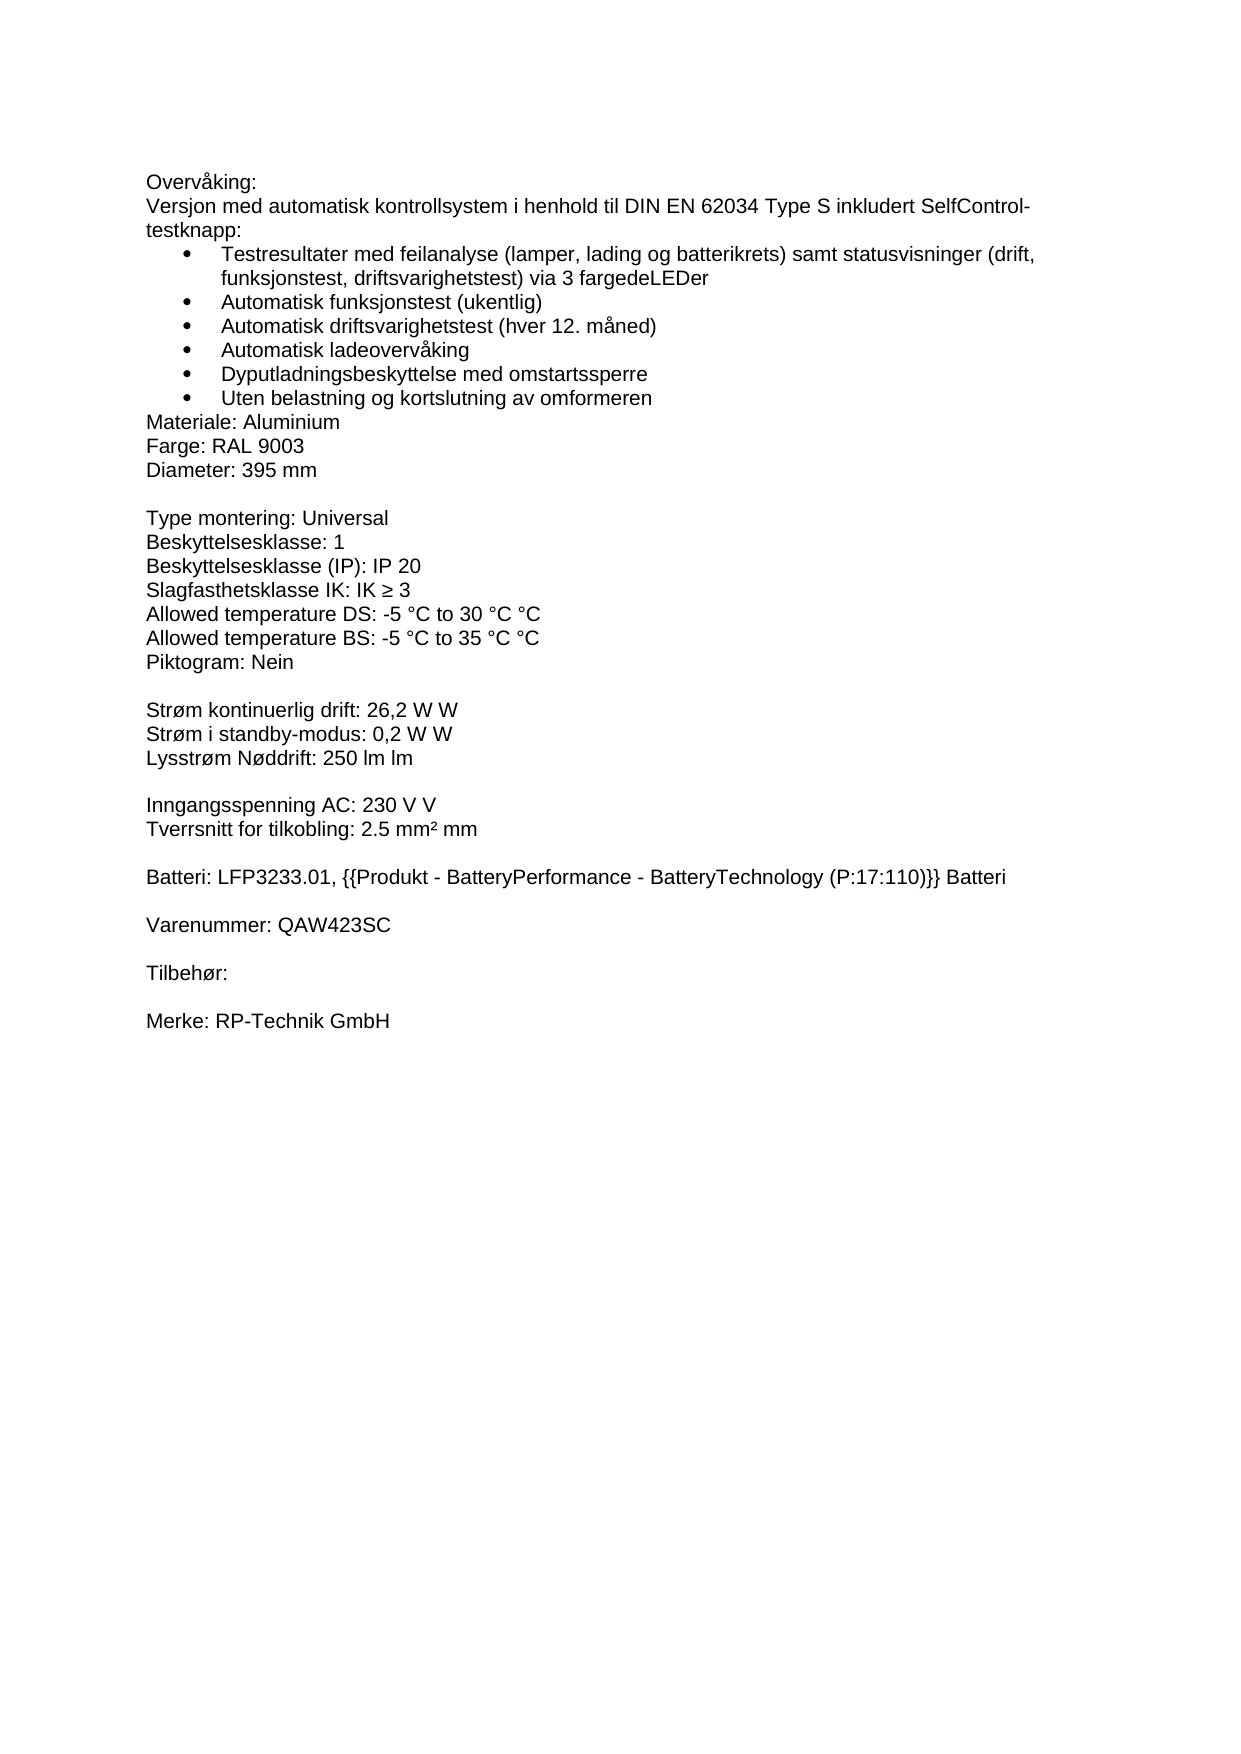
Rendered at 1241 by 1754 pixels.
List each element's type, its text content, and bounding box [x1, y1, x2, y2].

text Inngangsspenning AC: 230 V V [146, 793, 1094, 817]
text Batteri: LFP3233.01, {{Produkt - BatteryPerformance - BatteryTechnology (P:17:110)}} Batteri [146, 865, 1094, 889]
text Lysstrøm Nøddrift: 250 lm lm [146, 745, 1094, 769]
list Automatisk funksjonstest (ukentlig) [183, 290, 1094, 314]
text Tilbehør: [146, 961, 1094, 985]
text Varenummer: QAW423SC [146, 913, 1094, 937]
list Automatisk ladeovervåking [183, 338, 1094, 362]
text Merke: RP-Technik GmbH [146, 1009, 1094, 1033]
text Type montering: Universal [146, 506, 1094, 530]
list Uten belastning og kortslutning av omformeren [183, 386, 1094, 410]
list Dyputladningsbeskyttelse med omstartssperre [183, 362, 1094, 386]
text Overvåking: [146, 170, 1094, 194]
list Automatisk driftsvarighetstest (hver 12. måned) [183, 314, 1094, 338]
text Farge: RAL 9003 [146, 434, 1094, 458]
text Beskyttelsesklasse: 1 [146, 530, 1094, 554]
text Tverrsnitt for tilkobling: 2.5 mm² mm [146, 817, 1094, 841]
text Piktogram: Nein [146, 649, 1094, 673]
text Slagfasthetsklasse IK: IK ≥ 3 [146, 578, 1094, 602]
list Testresultater med feilanalyse (lamper, lading og batterikrets) samt statusvisninger (drift, funksjonstest, driftsvarighetstest) via 3 fargedeLEDer [183, 242, 1094, 290]
text Allowed temperature DS: -5 °C to 30 °C °C [146, 602, 1094, 626]
text Diameter: 395 mm [146, 458, 1094, 482]
text Materiale: Aluminium [146, 410, 1094, 434]
text Versjon med automatisk kontrollsystem i henhold til DIN EN 62034 Type S inkludert SelfControl-testknapp: [146, 194, 1094, 242]
text Beskyttelsesklasse (IP): IP 20 [146, 554, 1094, 578]
text Strøm i standby-modus: 0,2 W W [146, 721, 1094, 745]
text Allowed temperature BS: -5 °C to 35 °C °C [146, 626, 1094, 649]
text Strøm kontinuerlig drift: 26,2 W W [146, 697, 1094, 721]
